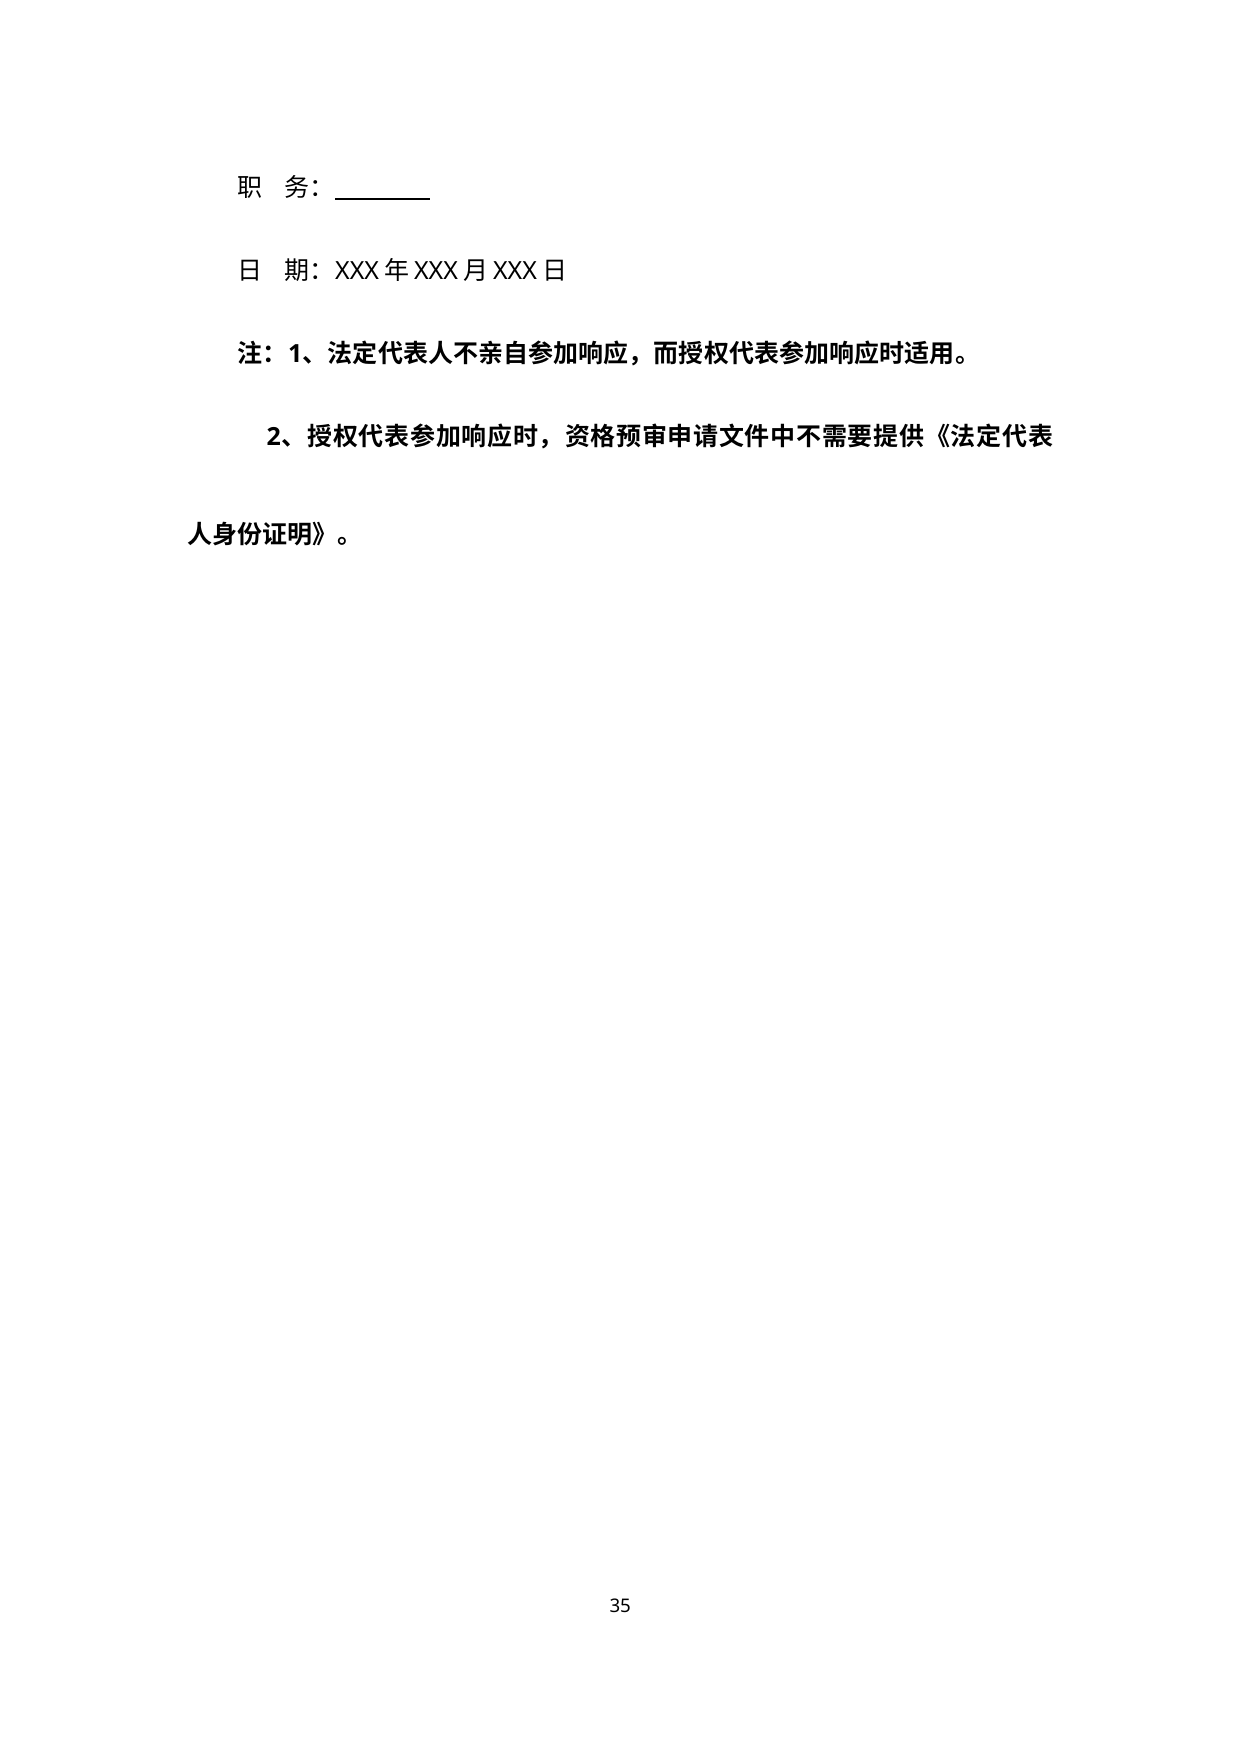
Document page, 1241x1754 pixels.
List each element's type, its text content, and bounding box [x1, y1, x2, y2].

text 日 期：XXX年XXX月XXX日 [187, 236, 1053, 301]
text 注：1、法定代表人不亲自参加响应，而授权代表参加响应时适用。 [187, 319, 1053, 384]
text 职 务： [187, 153, 1053, 218]
text 2、授权代表参加响应时，资格预审申请文件中不需要提供《法定代表人身份证明》。 [187, 402, 1053, 565]
